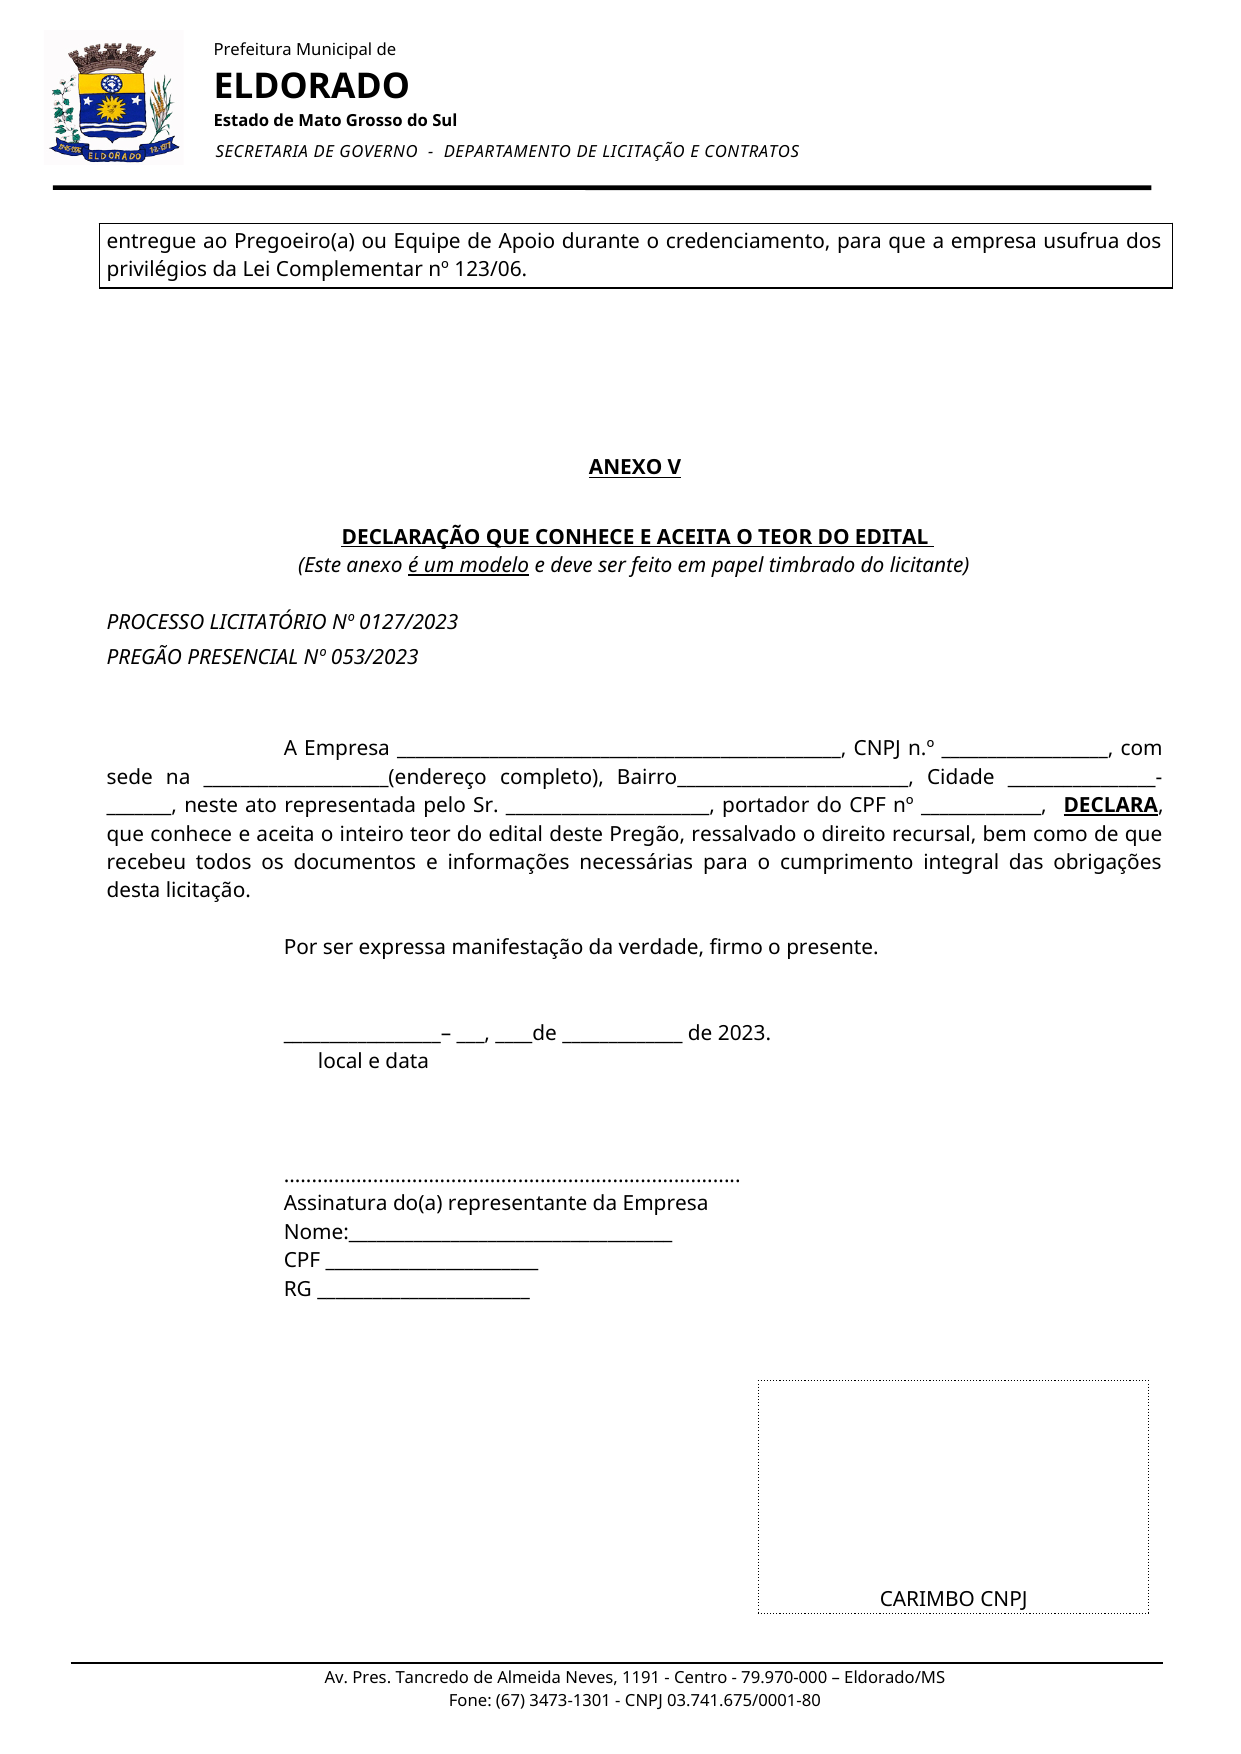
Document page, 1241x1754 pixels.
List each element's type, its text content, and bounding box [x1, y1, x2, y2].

subtitle PREGÃO PRESENCIAL Nº 053/2023 [106, 642, 1163, 670]
text DECLARAÇÃO QUE CONHECE E ACEITA O TEOR DO EDITAL [106, 522, 1163, 550]
text Por ser expressa manifestação da verdade, firmo o presente. [106, 932, 1163, 961]
text .................................................................................. [106, 1160, 1163, 1188]
text Assinatura do(a) representante da Empresa [106, 1188, 1163, 1217]
text Nome:___________________________________ [106, 1217, 1163, 1245]
text local e data [106, 1046, 1163, 1074]
text CPF _______________________ [106, 1245, 1163, 1274]
picture [43, 30, 184, 165]
text (Este anexo é um modelo e deve ser feito em papel timbrado do licitante) [106, 550, 1163, 579]
table_header CARIMBO CNPJ [758, 1380, 1149, 1613]
text RG _______________________ [106, 1274, 1163, 1302]
subtitle PROCESSO LICITATÓRIO Nº 0127/2023 [106, 607, 1163, 636]
text ANEXO V [106, 452, 1163, 481]
text A Empresa ________________________________________________, CNPJ n.º __________________, com sede na ____________________(endereço completo), Bairro_________________________, Cidade ________________-_______, neste ato representada pelo Sr. ______________________, portador do CPF nº _____________, DECLARA, que conhece e aceita o inteiro teor do edital deste Pregão, ressalvado o direito recursal, bem como de que recebeu todos os documentos e informações necessárias para o cumprimento integral das obrigações desta licitação. [106, 733, 1163, 904]
text _________________– ___, ____de _____________ de 2023. [106, 1018, 1163, 1046]
